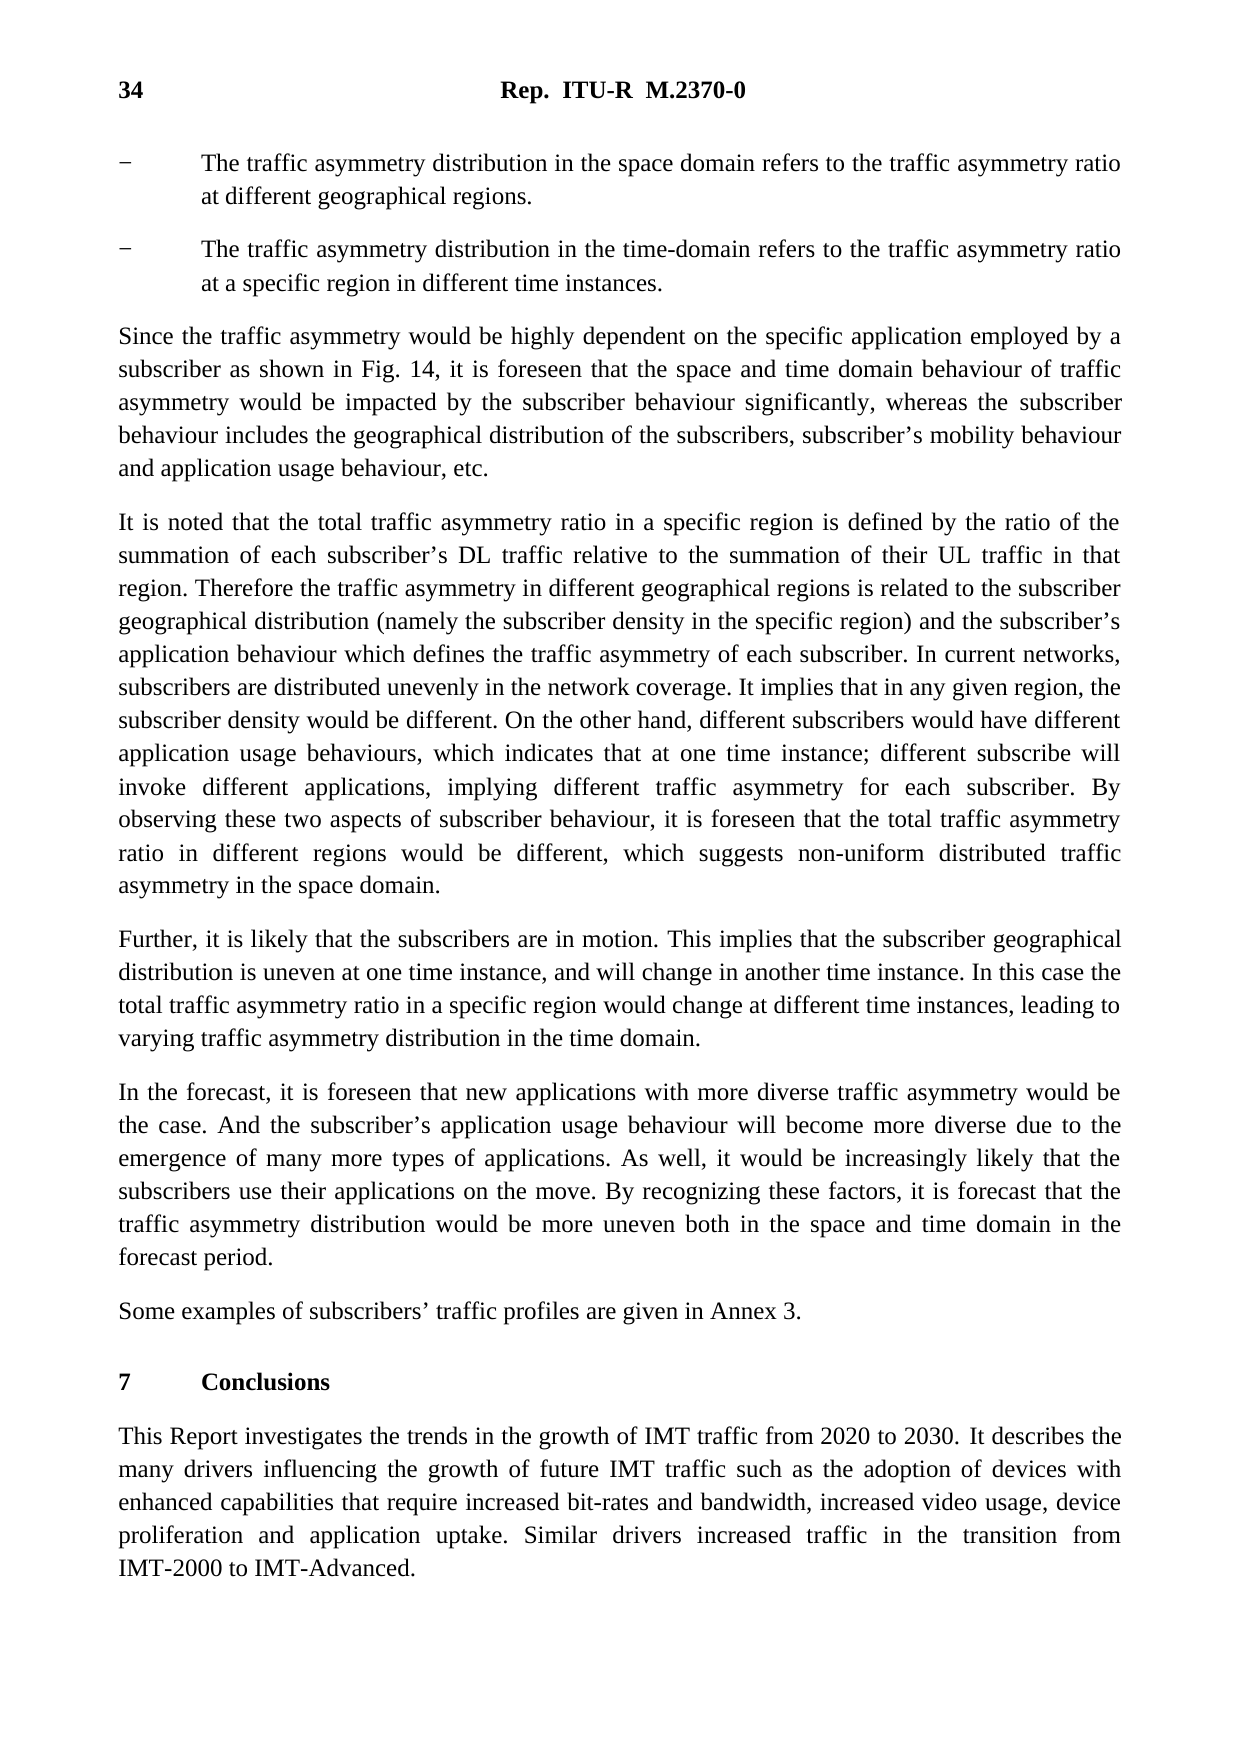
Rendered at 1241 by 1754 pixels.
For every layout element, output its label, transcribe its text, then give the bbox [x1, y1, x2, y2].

text It is noted that the total traffic asymmetry ratio in a specific region is defined by the ratio of the summation of each subscriber’s DL traffic relative to the summation of their UL traffic in that region. Therefore the traffic asymmetry in different geographical regions is related to the subscriber geographical distribution (namely the subscriber density in the specific region) and the subscriber’s application behaviour which defines the traffic asymmetry of each subscriber. In current networks, subscribers are distributed unevenly in the network coverage. It implies that in any given region, the subscriber density would be different. On the other hand, different subscribers would have different application usage behaviours, which indicates that at one time instance; different subscribe will invoke different applications, implying different traffic asymmetry for each subscriber. By observing these two aspects of subscriber behaviour, it is foreseen that the total traffic asymmetry ratio in different regions would be different, which suggests non-uniform distributed traffic asymmetry in the space domain. [118, 507, 1122, 899]
text In the forecast, it is foreseen that new applications with more diverse traffic asymmetry would be the case. And the subscriber’s application usage behaviour will become more diverse due to the emergence of many more types of applications. As well, it would be increasingly likely that the subscribers use their applications on the move. By recognizing these factors, it is forecast that the traffic asymmetry distribution would be more uneven both in the space and time domain in the forecast period. [118, 1077, 1122, 1271]
text Some examples of subscribers’ traffic profiles are given in Annex 3. [118, 1296, 1122, 1325]
text This Report investigates the trends in the growth of IMT traffic from 2020 to 2030. It describes the many drivers influencing the growth of future IMT traffic such as the adoption of devices with enhanced capabilities that require increased bit-rates and bandwidth, increased video usage, device proliferation and application uptake. Similar drivers increased traffic in the transition from IMT-2000 to IMT-Advanced. [118, 1421, 1122, 1582]
text − The traffic asymmetry distribution in the space domain refers to the traffic asymmetry ratio at different geographical regions. [118, 148, 1122, 209]
text − The traffic asymmetry distribution in the time-domain refers to the traffic asymmetry ratio at a specific region in different time instances. [118, 234, 1122, 296]
text Since the traffic asymmetry would be highly dependent on the specific application employed by a subscriber as shown in Fig. 14, it is foreseen that the space and time domain behaviour of traffic asymmetry would be impacted by the subscriber behaviour significantly, whereas the subscriber behaviour includes the geographical distribution of the subscribers, subscriber’s mobility behaviour and application usage behaviour, etc. [118, 321, 1122, 482]
subtitle 7 Conclusions [118, 1367, 1122, 1396]
text Further, it is likely that the subscribers are in motion. This implies that the subscriber geographical distribution is uneven at one time instance, and will change in another time instance. In this case the total traffic asymmetry ratio in a specific region would change at different time instances, leading to varying traffic asymmetry distribution in the time domain. [118, 924, 1122, 1052]
